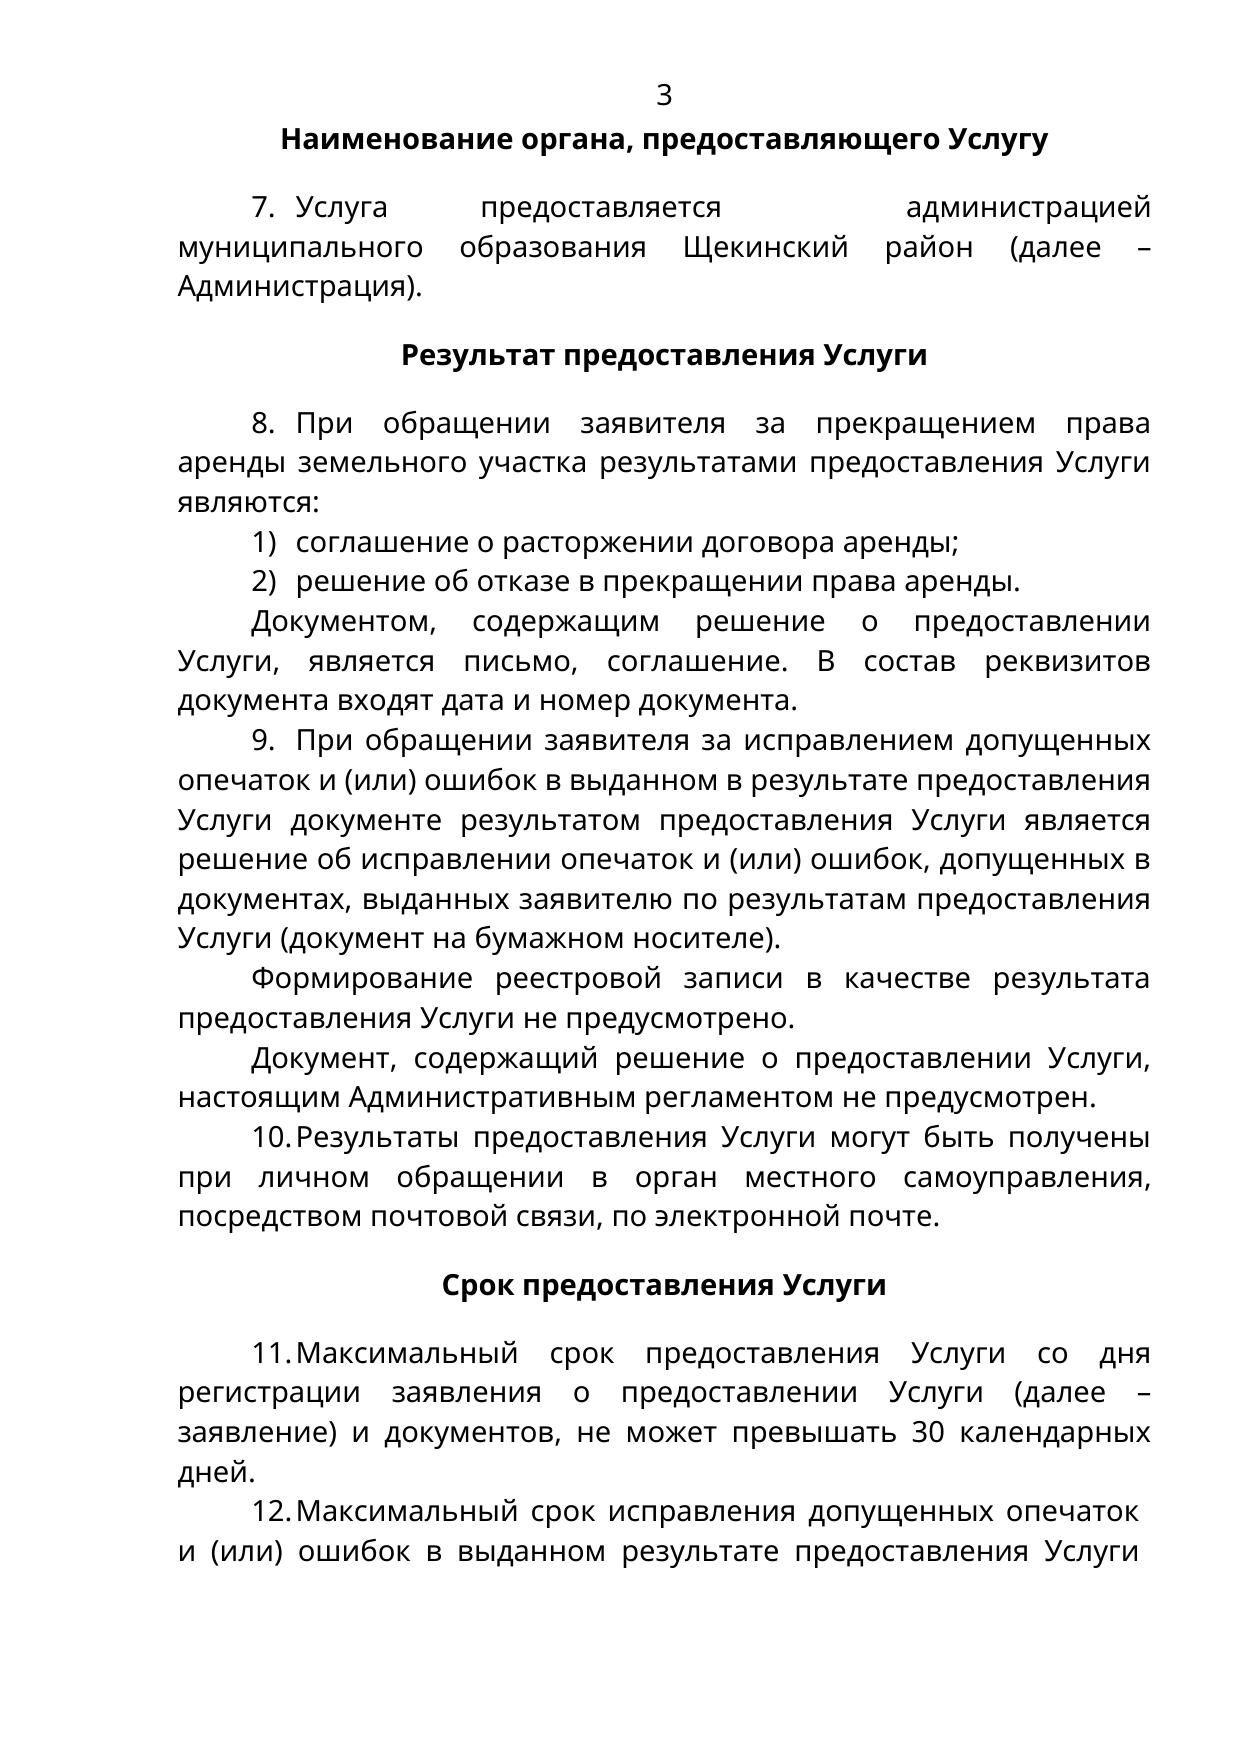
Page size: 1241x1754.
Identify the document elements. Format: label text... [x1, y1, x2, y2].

list Максимальный срок предоставления Услуги со дня регистрации заявления о предоставлении Услуги (далее – заявление) и документов, не может превышать 30 календарных дней. [177, 1332, 1152, 1491]
text Наименование органа, предоставляющего Услугу [177, 118, 1152, 158]
text Документ, содержащий решение о предоставлении Услуги, настоящим Административным регламентом не предусмотрен. [177, 1037, 1152, 1116]
list При обращении заявителя за исправлением допущенных опечаток и (или) ошибок в выданном в результате предоставления Услуги документе результатом предоставления Услуги является решение об исправлении опечаток и (или) ошибок, допущенных в документах, выданных заявителю по результатам предоставления Услуги (документ на бумажном носителе). [177, 719, 1152, 957]
text Документом, содержащим решение о предоставлении Услуги, является письмо, соглашение. В состав реквизитов документа входят дата и номер документа. [177, 600, 1152, 719]
text Срок предоставления Услуги [177, 1264, 1152, 1303]
list Результаты предоставления Услуги могут быть получены при личном обращении в орган местного самоуправления, посредством почтовой связи, по электронной почте. [177, 1116, 1152, 1235]
text Результат предоставления Услуги [177, 334, 1152, 373]
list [177, 1491, 1140, 1570]
list При обращении заявителя за прекращением права аренды земельного участка результатами предоставления Услуги являются: [177, 402, 1152, 521]
list соглашение о расторжении договора аренды; [177, 521, 1152, 561]
list Услуга предоставляется администрацией муниципального образования Щекинский район (далее – Администрация). [177, 186, 1152, 305]
text Формирование реестровой записи в качестве результата предоставления Услуги не предусмотрено. [177, 957, 1152, 1037]
list решение об отказе в прекращении права аренды. [177, 561, 1152, 600]
